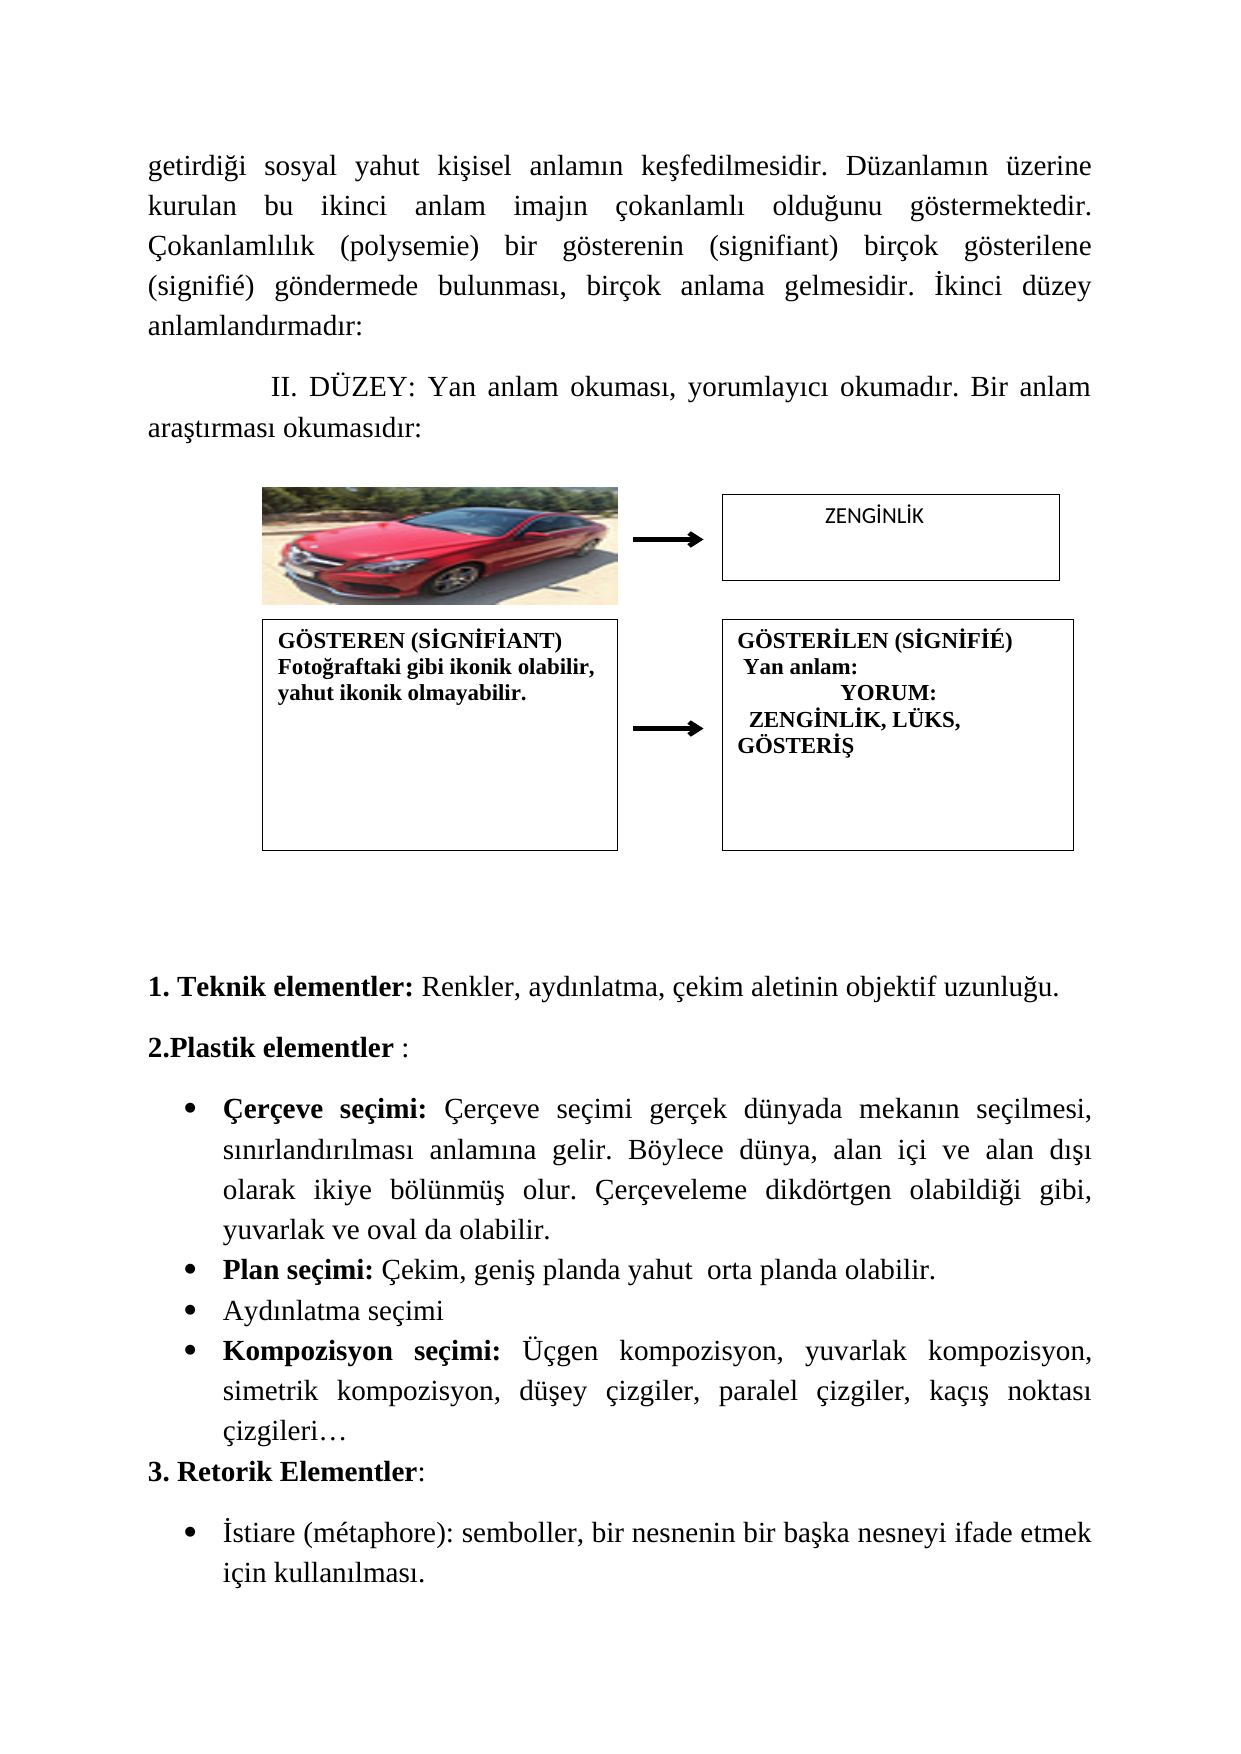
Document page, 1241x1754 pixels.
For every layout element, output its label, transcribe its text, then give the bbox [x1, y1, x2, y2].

list Kompozisyon seçimi: Üçgen kompozisyon, yuvarlak kompozisyon, simetrik kompozisyon, düşey çizgiler, paralel çizgiler, kaçış noktası çizgileri… [185, 1333, 1093, 1447]
text 2.Plastik elementler : [148, 1030, 1093, 1064]
list Aydınlatma seçimi [185, 1293, 1093, 1326]
list Çerçeve seçimi: Çerçeve seçimi gerçek dünyada mekanın seçilmesi, sınırlandırılması anlamına gelir. Böylece dünya, alan içi ve alan dışı olarak ikiye bölünmüş olur. Çerçeveleme dikdörtgen olabildiği gibi, yuvarlak ve oval da olabilir. [185, 1091, 1093, 1246]
text 3. Retorik Elementler: [148, 1454, 1093, 1487]
picture [262, 487, 618, 605]
text II. DÜZEY: Yan anlam okuması, yorumlayıcı okumadır. Bir anlam araştırması okumasıdır: [148, 369, 1093, 443]
list İstiare (métaphore): semboller, bir nesnenin bir başka nesneyi ifade etmek için kullanılması. [185, 1515, 1093, 1589]
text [148, 148, 1093, 342]
text 1. Teknik elementler: Renkler, aydınlatma, çekim aletinin objektif uzunluğu. [148, 969, 1093, 1003]
list Plan seçimi: Çekim, geniş planda yahut orta planda olabilir. [185, 1252, 1093, 1286]
